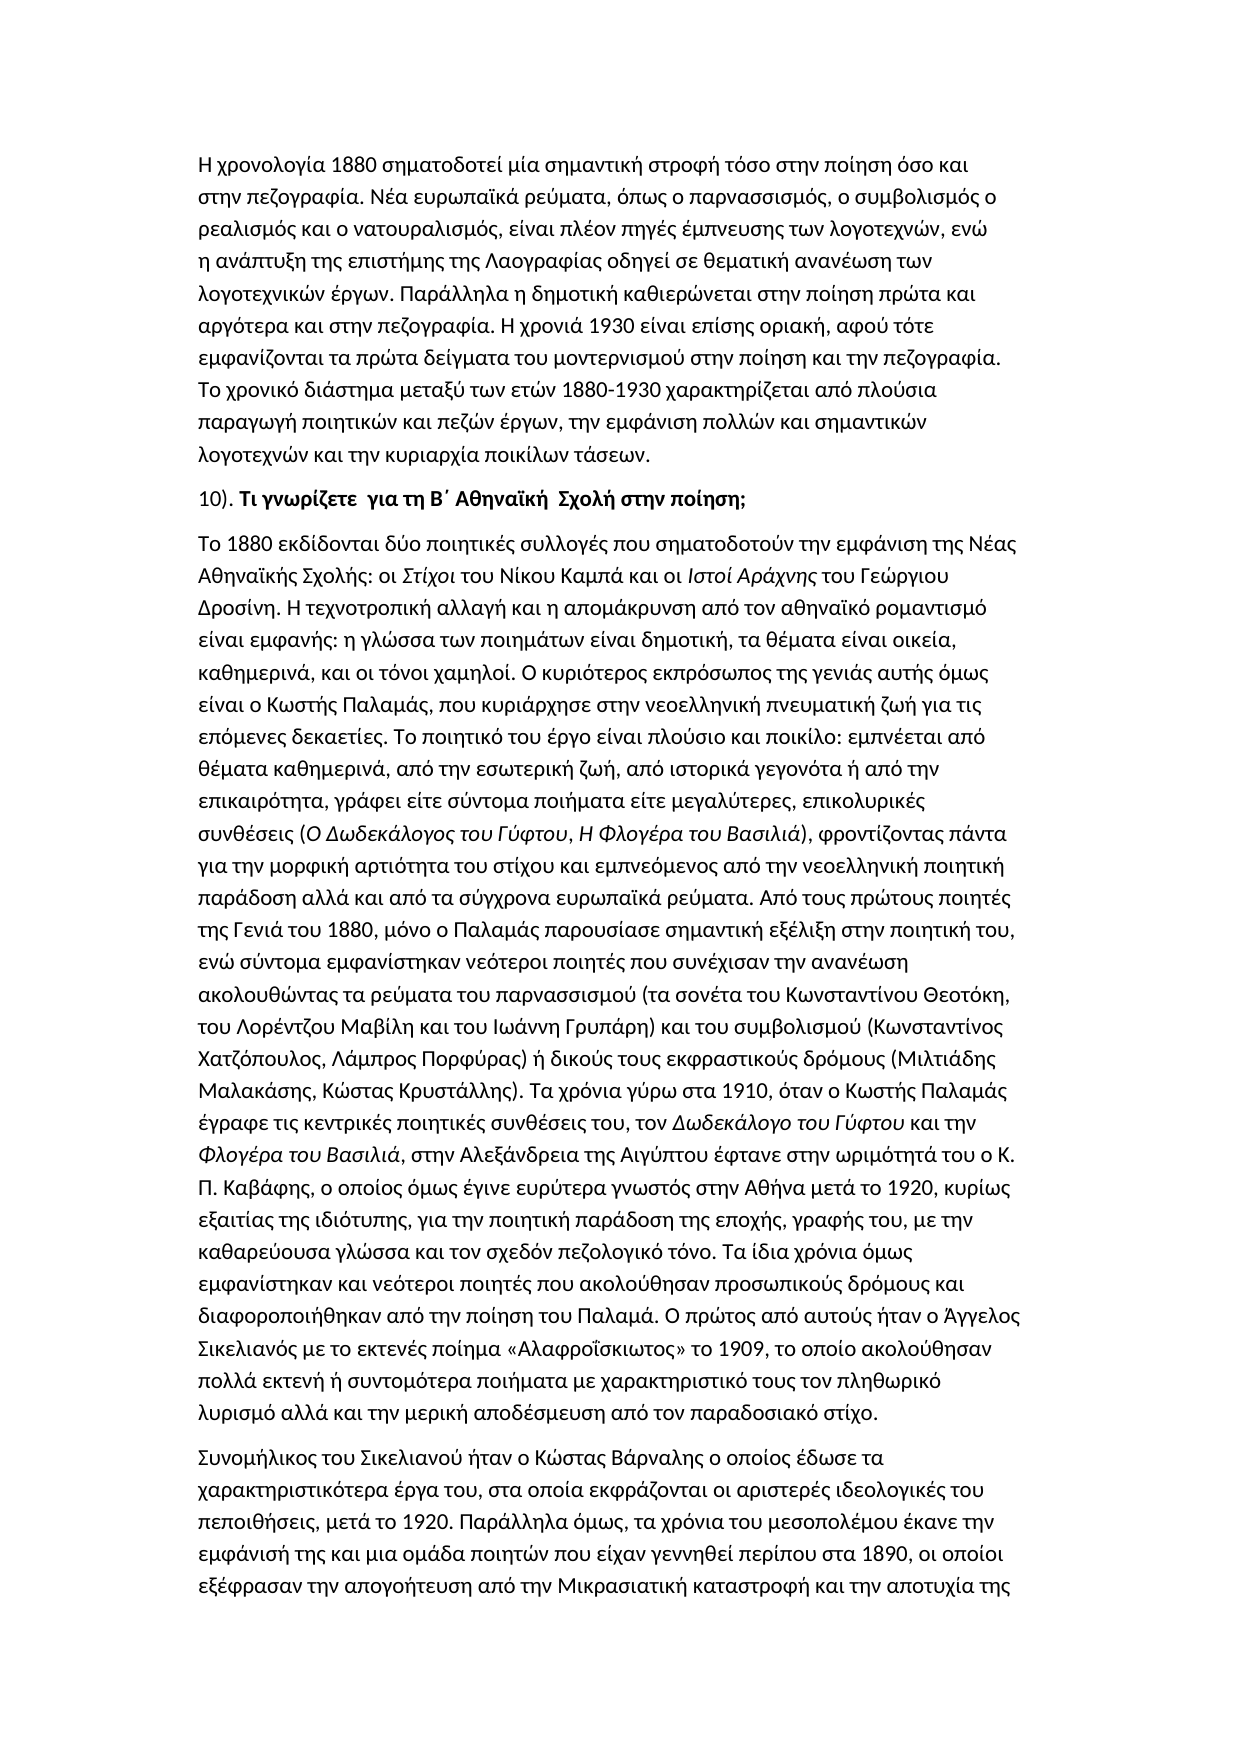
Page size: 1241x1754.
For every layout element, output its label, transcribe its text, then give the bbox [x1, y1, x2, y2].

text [198, 1443, 1020, 1599]
text Η χρονολογία 1880 σηματοδοτεί μία σημαντική στροφή τόσο στην ποίηση όσο και στην πεζογραφία. Νέα ευρωπαϊκά ρεύματα, όπως ο παρνασσισμός, ο συμβολισμός ο ρεαλισμός και ο νατουραλισμός, είναι πλέον πηγές έμπνευσης των λογοτεχνών, ενώ η ανάπτυξη της επιστήμης της Λαογραφίας οδηγεί σε θεματική ανανέωση των λογοτεχνικών έργων. Παράλληλα η δημοτική καθιερώνεται στην ποίηση πρώτα και αργότερα και στην πεζογραφία. Η χρονιά 1930 είναι επίσης οριακή, αφού τότε εμφανίζονται τα πρώτα δείγματα του μοντερνισμού στην ποίηση και την πεζογραφία. Το χρονικό διάστημα μεταξύ των ετών 1880-1930 χαρακτηρίζεται από πλούσια παραγωγή ποιητικών και πεζών έργων, την εμφάνιση πολλών και σημαντικών λογοτεχνών και την κυριαρχία ποικίλων τάσεων. [198, 150, 1004, 468]
text Το 1880 εκδίδονται δύο ποιητικές συλλογές που σηματοδοτούν την εμφάνιση της Νέας Αθηναϊκής Σχολής: οι Στίχοι του Νίκου Καμπά και οι Ιστοί Αράχνης του Γεώργιου Δροσίνη. Η τεχνοτροπική αλλαγή και η απομάκρυνση από τον αθηναϊκό ρομαντισμό είναι εμφανής: η γλώσσα των ποιημάτων είναι δημοτική, τα θέματα είναι οικεία, καθημερινά, και οι τόνοι χαμηλοί. Ο κυριότερος εκπρόσωπος της γενιάς αυτής όμως είναι ο Κωστής Παλαμάς, που κυριάρχησε στην νεοελληνική πνευματική ζωή για τις επόμενες δεκαετίες. Το ποιητικό του έργο είναι πλούσιο και ποικίλο: εμπνέεται από θέματα καθημερινά, από την εσωτερική ζωή, από ιστορικά γεγονότα ή από την επικαιρότητα, γράφει είτε σύντομα ποιήματα είτε μεγαλύτερες, επικολυρικές συνθέσεις (Ο Δωδεκάλογος του Γύφτου, Η Φλογέρα του Βασιλιά), φροντίζοντας πάντα για την μορφική αρτιότητα του στίχου και εμπνεόμενος από την νεοελληνική ποιητική παράδοση αλλά και από τα σύγχρονα ευρωπαϊκά ρεύματα. Από τους πρώτους ποιητές της Γενιά του 1880, μόνο ο Παλαμάς παρουσίασε σημαντική εξέλιξη στην ποιητική του, ενώ σύντομα εμφανίστηκαν νεότεροι ποιητές που συνέχισαν την ανανέωση ακολουθώντας τα ρεύματα του παρνασσισμού (τα σονέτα του Κωνσταντίνου Θεοτόκη, του Λορέντζου Μαβίλη και του Ιωάννη Γρυπάρη) και του συμβολισμού (Κωνσταντίνος Χατζόπουλος, Λάμπρος Πορφύρας) ή δικούς τους εκφραστικούς δρόμους (Μιλτιάδης Μαλακάσης, Κώστας Κρυστάλλης). Τα χρόνια γύρω στα 1910, όταν ο Κωστής Παλαμάς έγραφε τις κεντρικές ποιητικές συνθέσεις του, τον Δωδεκάλογο του Γύφτου και την Φλογέρα του Βασιλιά, στην Αλεξάνδρεια της Αιγύπτου έφτανε στην ωριμότητά του ο Κ. Π. Καβάφης, ο οποίος όμως έγινε ευρύτερα γνωστός στην Αθήνα μετά το 1920, κυρίως εξαιτίας της ιδιότυπης, για την ποιητική παράδοση της εποχής, γραφής του, με την καθαρεύουσα γλώσσα και τον σχεδόν πεζολογικό τόνο. Τα ίδια χρόνια όμως εμφανίστηκαν και νεότεροι ποιητές που ακολούθησαν προσωπικούς δρόμους και διαφοροποιήθηκαν από την ποίηση του Παλαμά. Ο πρώτος από αυτούς ήταν ο Άγγελος Σικελιανός με το εκτενές ποίημα «Αλαφροΐσκιωτος» το 1909, το οποίο ακολούθησαν πολλά εκτενή ή συντομότερα ποιήματα με χαρακτηριστικό τους τον πληθωρικό λυρισμό αλλά και την μερική αποδέσμευση από τον παραδοσιακό στίχο. [198, 529, 1022, 1426]
text 10). Τι γνωρίζετε για τη Β΄ Αθηναϊκή Σχολή στην ποίηση; [198, 484, 1004, 512]
